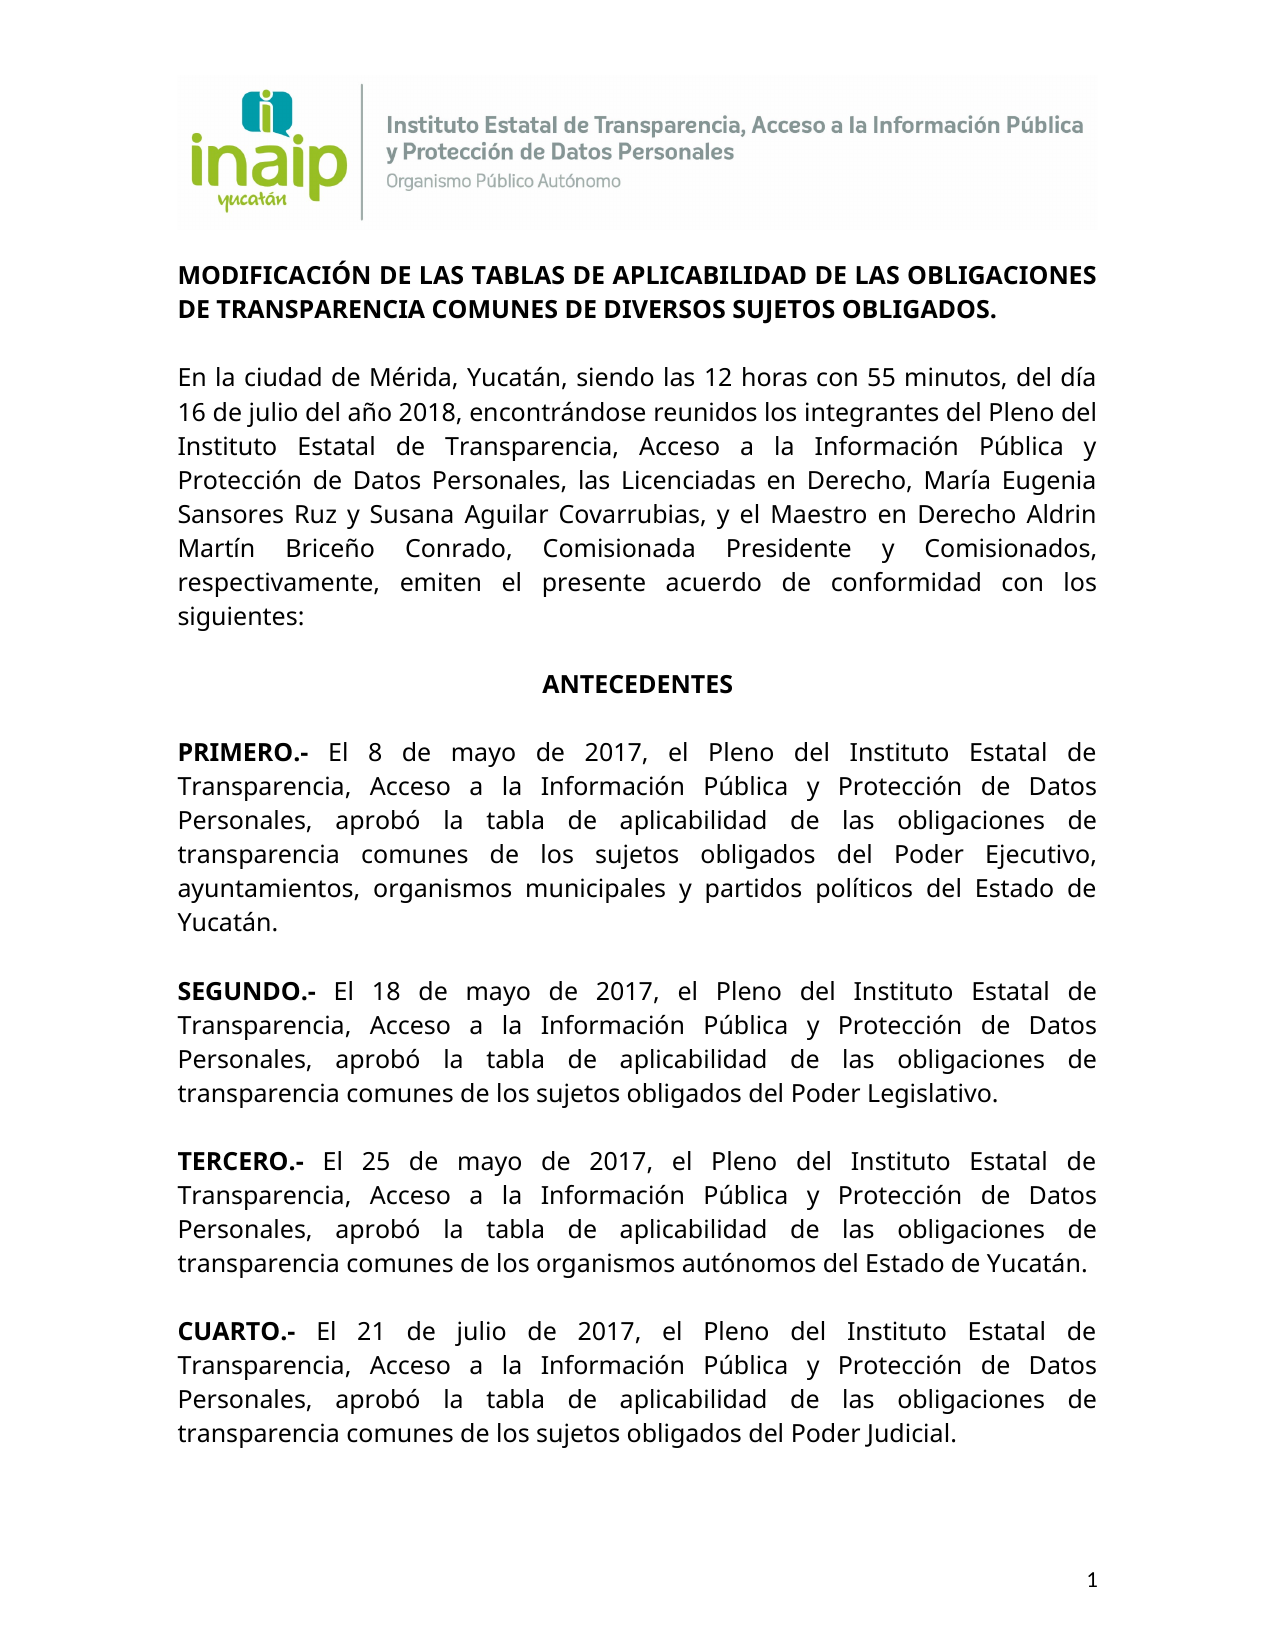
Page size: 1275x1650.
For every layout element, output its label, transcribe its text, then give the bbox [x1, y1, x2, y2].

text En la ciudad de Mérida, Yucatán, siendo las 12 horas con 55 minutos, del día 16 de julio del año 2018, encontrándose reunidos los integrantes del Pleno del Instituto Estatal de Transparencia, Acceso a la Información Pública y Protección de Datos Personales, las Licenciadas en Derecho, María Eugenia Sansores Ruz y Susana Aguilar Covarrubias, y el Maestro en Derecho Aldrin Martín Briceño Conrado, Comisionada Presidente y Comisionados, respectivamente, emiten el presente acuerdo de conformidad con los siguientes: [177, 360, 1098, 633]
picture [177, 75, 1098, 230]
text SEGUNDO.- El 18 de mayo de 2017, el Pleno del Instituto Estatal de Transparencia, Acceso a la Información Pública y Protección de Datos Personales, aprobó la tabla de aplicabilidad de las obligaciones de transparencia comunes de los sujetos obligados del Poder Legislativo. [177, 973, 1098, 1109]
text ANTECEDENTES [177, 667, 1098, 701]
text TERCERO.- El 25 de mayo de 2017, el Pleno del Instituto Estatal de Transparencia, Acceso a la Información Pública y Protección de Datos Personales, aprobó la tabla de aplicabilidad de las obligaciones de transparencia comunes de los organismos autónomos del Estado de Yucatán. [177, 1143, 1098, 1280]
text MODIFICACIÓN DE LAS TABLAS DE APLICABILIDAD DE LAS OBLIGACIONES DE TRANSPARENCIA COMUNES DE DIVERSOS SUJETOS OBLIGADOS. [177, 258, 1098, 326]
text CUARTO.- El 21 de julio de 2017, el Pleno del Instituto Estatal de Transparencia, Acceso a la Información Pública y Protección de Datos Personales, aprobó la tabla de aplicabilidad de las obligaciones de transparencia comunes de los sujetos obligados del Poder Judicial. [177, 1314, 1098, 1450]
text PRIMERO.- El 8 de mayo de 2017, el Pleno del Instituto Estatal de Transparencia, Acceso a la Información Pública y Protección de Datos Personales, aprobó la tabla de aplicabilidad de las obligaciones de transparencia comunes de los sujetos obligados del Poder Ejecutivo, ayuntamientos, organismos municipales y partidos políticos del Estado de Yucatán. [177, 735, 1098, 939]
